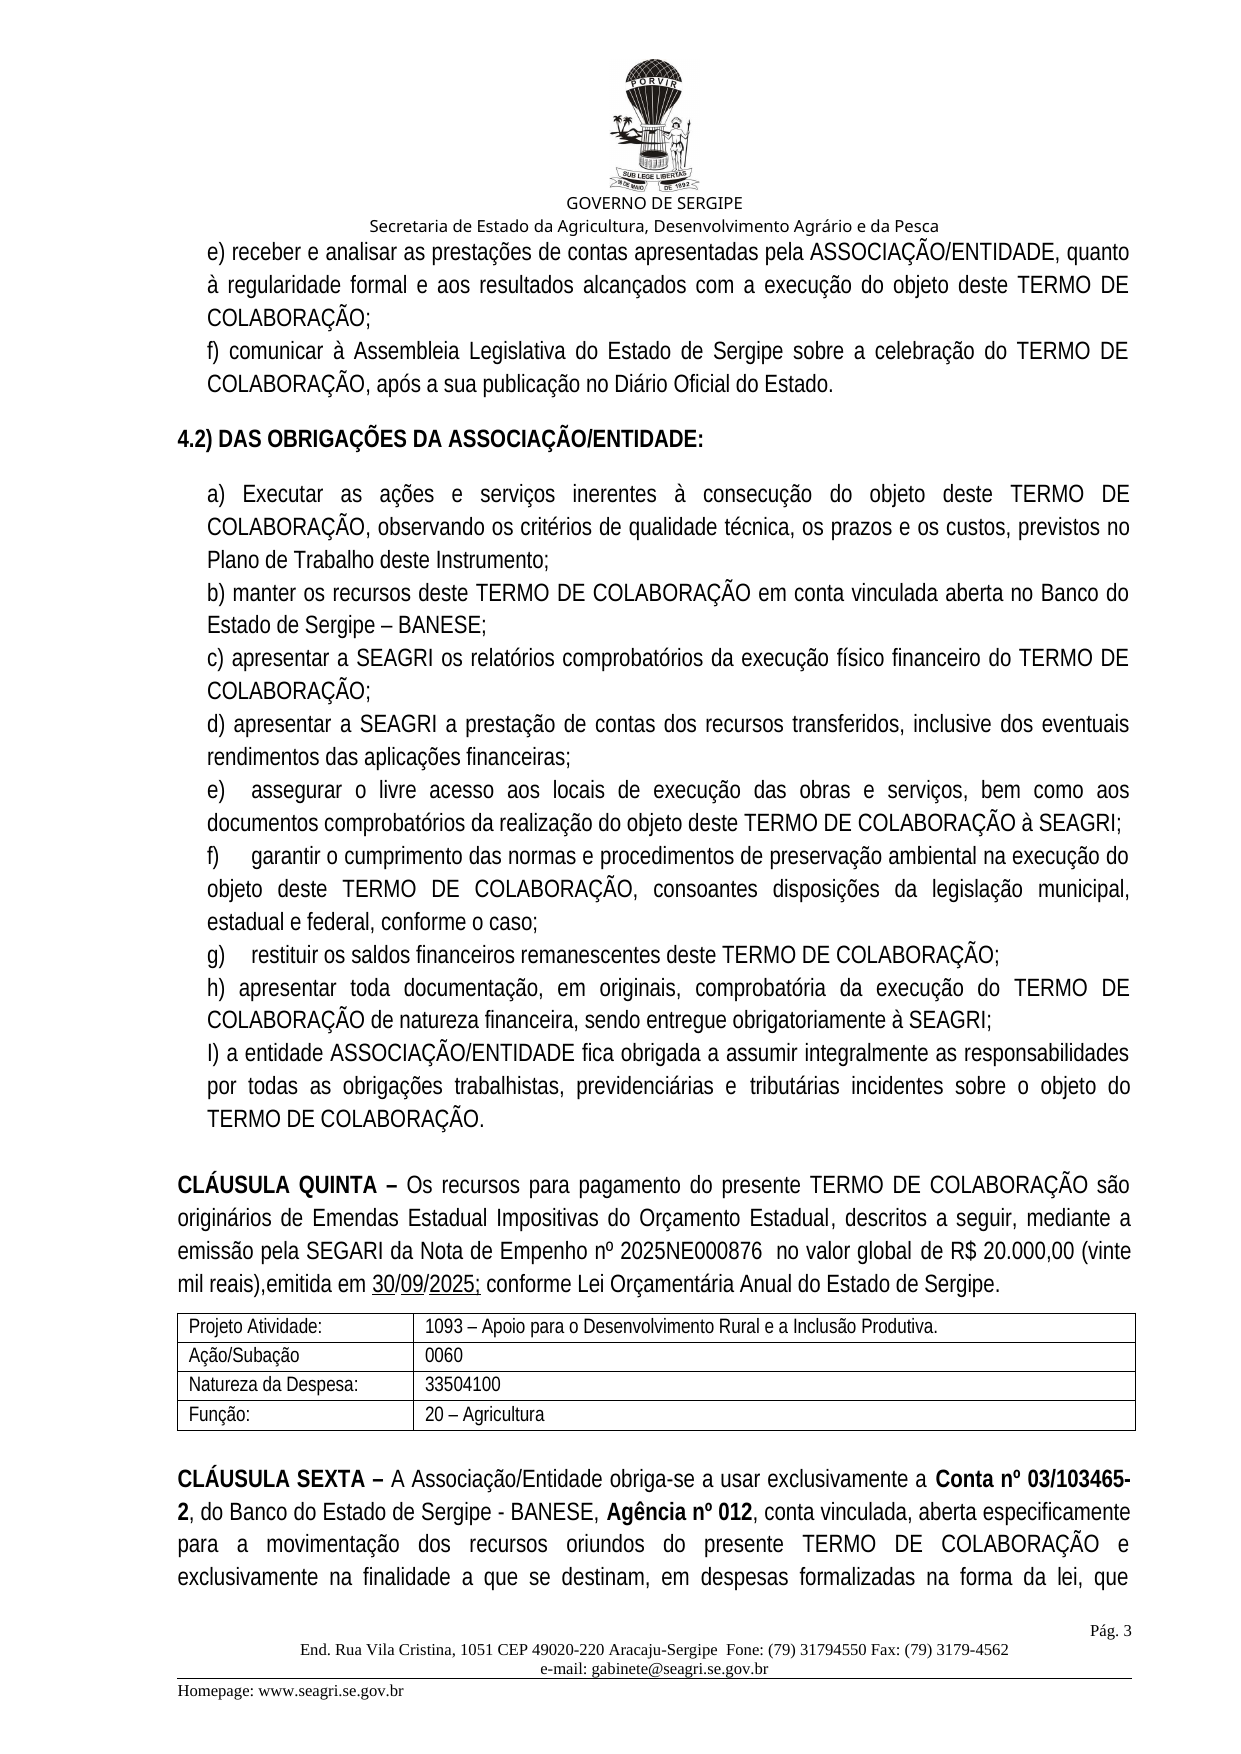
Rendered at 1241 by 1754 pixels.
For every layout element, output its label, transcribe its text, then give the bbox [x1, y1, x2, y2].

table_header Projeto Atividade: [178, 1314, 413, 1342]
table_cell 33504100 [414, 1372, 1135, 1400]
table_header 1093 – Apoio para o Desenvolvimento Rural e a Inclusão Produtiva. [414, 1314, 1135, 1342]
table_cell Função: [178, 1401, 413, 1430]
text b) manter os recursos deste TERMO DE COLABORAÇÃO em conta vinculada aberta no Banco do Estado de Sergipe – BANESE; [207, 577, 1132, 639]
text h) apresentar toda documentação, em originais, comprobatória da execução do TERMO DE COLABORAÇÃO de natureza financeira, sendo entregue obrigatoriamente à SEAGRI; [207, 972, 1132, 1034]
table_cell Ação/Subação [178, 1343, 413, 1371]
text f) garantir o cumprimento das normas e procedimentos de preservação ambiental na execução do objeto deste TERMO DE COLABORAÇÃO, consoantes disposições da legislação municipal, estadual e federal, conforme o caso; [207, 841, 1132, 935]
table_cell 20 – Agricultura [414, 1401, 1135, 1430]
text CLÁUSULA QUINTA – Os recursos para pagamento do presente TERMO DE COLABORAÇÃO são originários de Emendas Estadual Impositivas do Orçamento Estadual, descritos a seguir, mediante a emissão pela SEGARI da Nota de Empenho nº 2025NE000876 no valor global de R$ 20.000,00 (vinte mil reais),emitida em 30/09/2025; conforme Lei Orçamentária Anual do Estado de Sergipe. [177, 1170, 1132, 1297]
table_cell Natureza da Despesa: [178, 1372, 413, 1400]
text I) a entidade ASSOCIAÇÃO/ENTIDADE fica obrigada a assumir integralmente as responsabilidades por todas as obrigações trabalhistas, previdenciárias e tributárias incidentes sobre o objeto do TERMO DE COLABORAÇÃO. [207, 1038, 1132, 1133]
text e) assegurar o livre acesso aos locais de execução das obras e serviços, bem como aos documentos comprobatórios da realização do objeto deste TERMO DE COLABORAÇÃO à SEAGRI; [207, 775, 1132, 837]
table_cell 0060 [414, 1343, 1135, 1371]
picture [609, 59, 700, 192]
text d) apresentar a SEAGRI a prestação de contas dos recursos transferidos, inclusive dos eventuais rendimentos das aplicações financeiras; [207, 709, 1132, 771]
text a) Executar as ações e serviços inerentes à consecução do objeto deste TERMO DE COLABORAÇÃO, observando os critérios de qualidade técnica, os prazos e os custos, previstos no Plano de Trabalho deste Instrumento; [207, 479, 1132, 573]
text 4.2) DAS OBRIGAÇÕES DA ASSOCIAÇÃO/ENTIDADE: [177, 424, 1132, 452]
text f) comunicar à Assembleia Legislativa do Estado de Sergipe sobre a celebração do TERMO DE COLABORAÇÃO, após a sua publicação no Diário Oficial do Estado. [207, 336, 1132, 398]
text g) restituir os saldos financeiros remanescentes deste TERMO DE COLABORAÇÃO; [207, 939, 1132, 968]
text c) apresentar a SEAGRI os relatórios comprobatórios da execução físico financeiro do TERMO DE COLABORAÇÃO; [207, 643, 1132, 705]
text e) receber e analisar as prestações de contas apresentadas pela ASSOCIAÇÃO/ENTIDADE, quanto à regularidade formal e aos resultados alcançados com a execução do objeto deste TERMO DE COLABORAÇÃO; [207, 237, 1132, 332]
